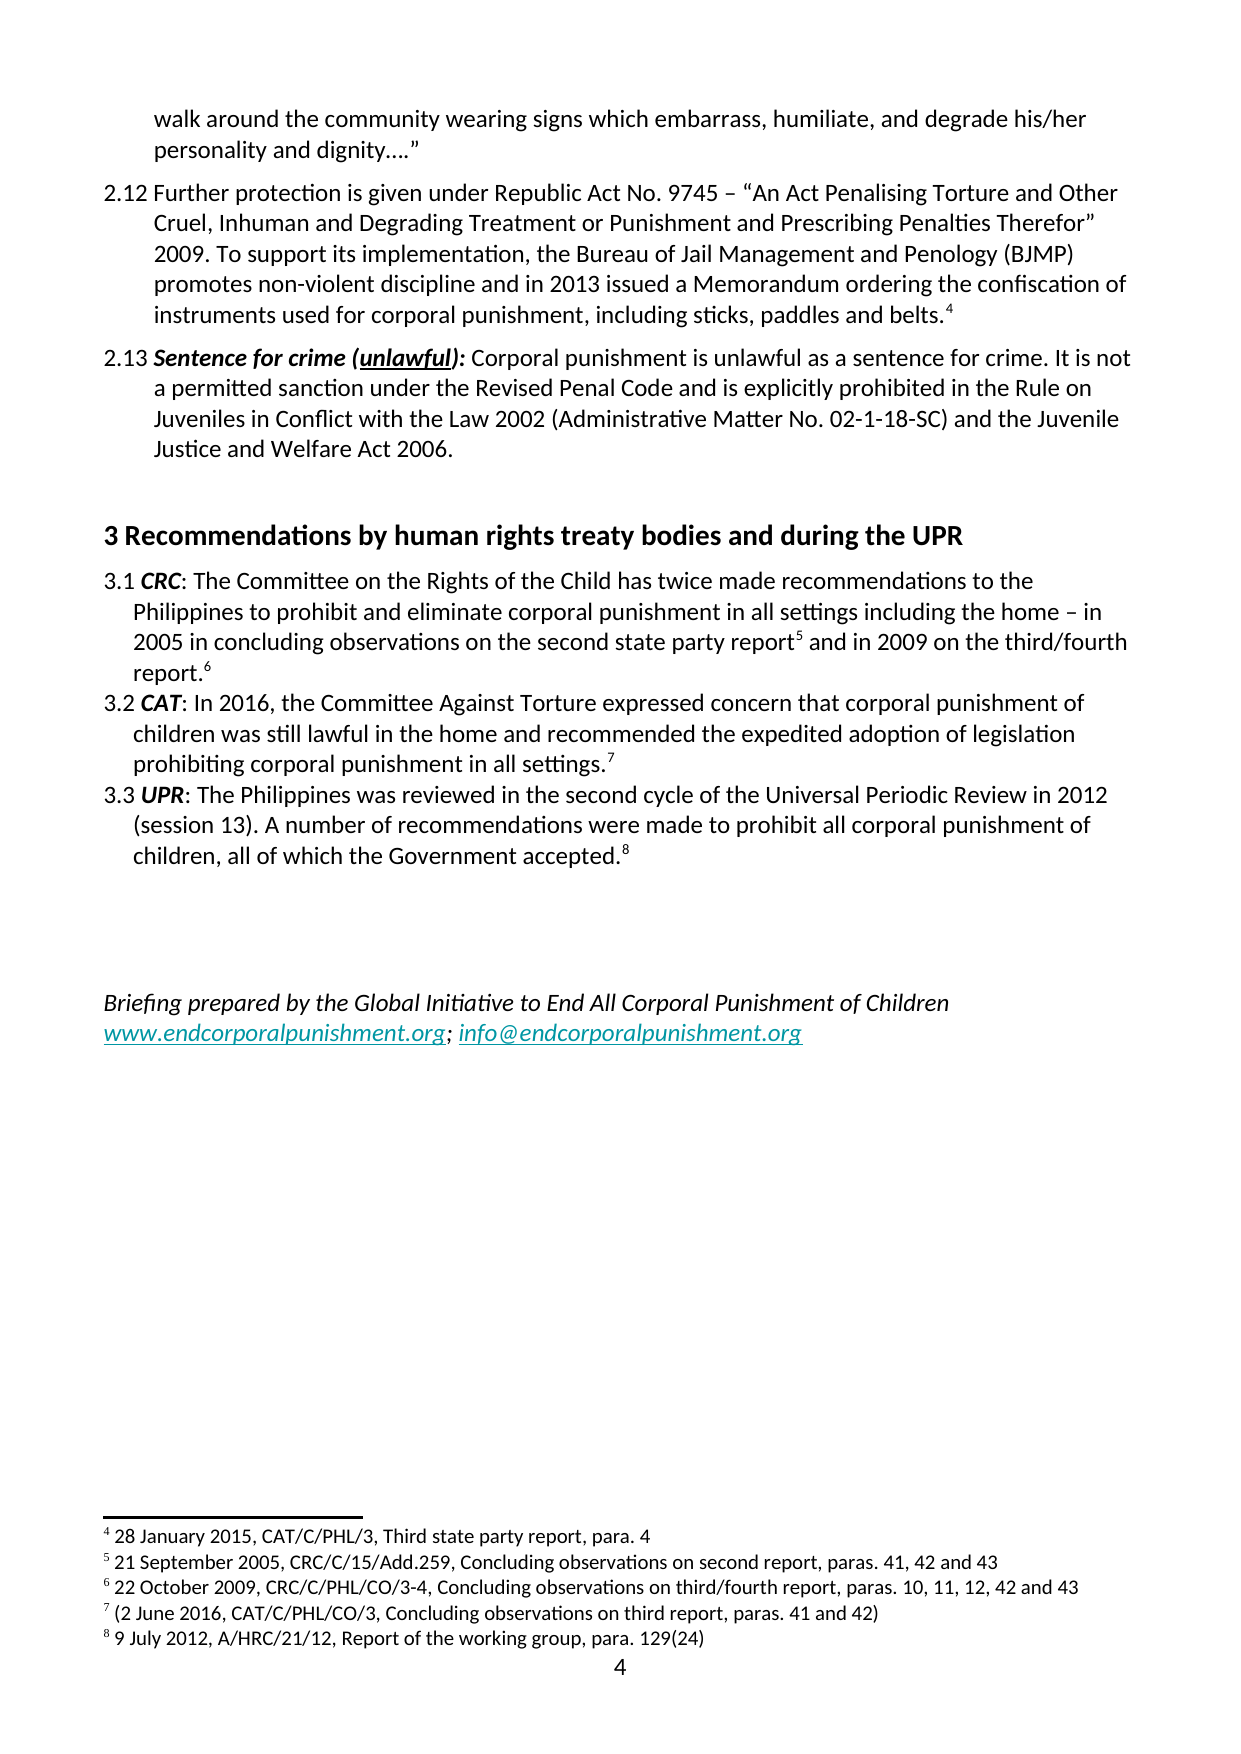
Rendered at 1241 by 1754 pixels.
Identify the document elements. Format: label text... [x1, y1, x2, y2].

text www.endcorporalpunishment.org; info@endcorporalpunishment.org [103, 1017, 1137, 1048]
text 2.13 Sentence for crime (unlawful): Corporal punishment is unlawful as a sentence for crime. It is not a permitted sanction under the Revised Penal Code and is explicitly prohibited in the Rule on Juveniles in Conflict with the Law 2002 (Administrative Matter No. 02-1-18-SC) and the Juvenile Justice and Welfare Act 2006. [103, 342, 1137, 464]
text Briefing prepared by the Global Initiative to End All Corporal Punishment of Children [103, 987, 1137, 1017]
text 3.1 CRC: The Committee on the Rights of the Child has twice made recommendations to the Philippines to prohibit and eliminate corporal punishment in all settings including the home – in 2005 in concluding observations on the second state party report and in 2009 on the third/fourth report. [103, 565, 1137, 687]
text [103, 103, 1137, 164]
text 2.12 Further protection is given under Republic Act No. 9745 – “An Act Penalising Torture and Other Cruel, Inhuman and Degrading Treatment or Punishment and Prescribing Penalties Therefor” 2009. To support its implementation, the Bureau of Jail Management and Penology (BJMP) promotes non-violent discipline and in 2013 issued a Memorandum ordering the confiscation of instruments used for corporal punishment, including sticks, paddles and belts. [103, 177, 1137, 329]
text 3.2 CAT: In 2016, the Committee Against Torture expressed concern that corporal punishment of children was still lawful in the home and recommended the expedited adoption of legislation prohibiting corporal punishment in all settings. [103, 687, 1137, 779]
text 3 Recommendations by human rights treaty bodies and during the UPR [103, 517, 1137, 553]
text 3.3 UPR: The Philippines was reviewed in the second cycle of the Universal Periodic Review in 2012 (session 13). A number of recommendations were made to prohibit all corporal punishment of children, all of which the Government accepted. [103, 779, 1137, 870]
